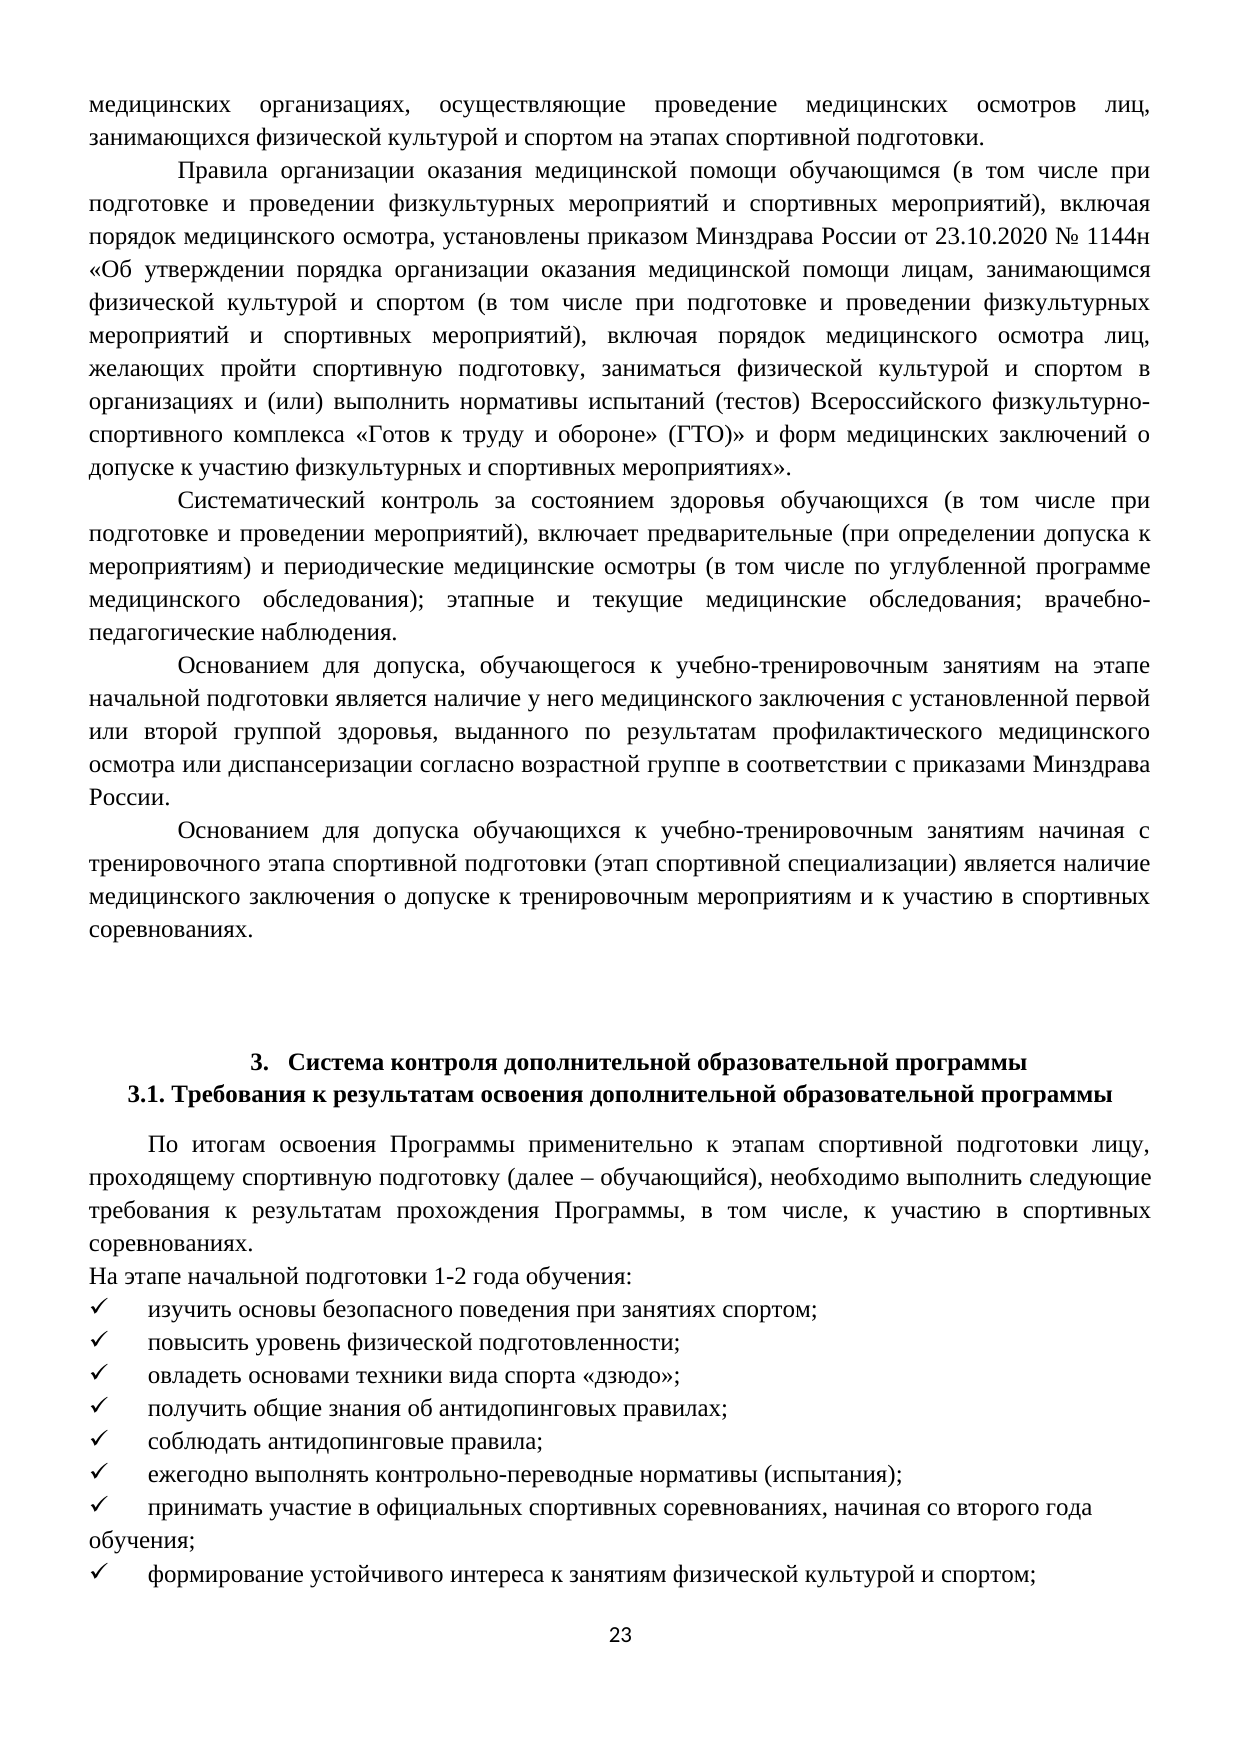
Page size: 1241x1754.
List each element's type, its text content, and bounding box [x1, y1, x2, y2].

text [89, 89, 1151, 150]
list принимать участие в официальных спортивных соревнованиях, начиная со второго года обучения; [89, 1492, 1151, 1554]
list 3.1. Требования к результатам освоения дополнительной образовательной программы [89, 1079, 1152, 1108]
list получить общие знания об антидопинговых правилах; [89, 1393, 1151, 1422]
text Правила организации оказания медицинской помощи обучающимся (в том числе при подготовке и проведении физкультурных мероприятий и спортивных мероприятий), включая порядок медицинского осмотра, установлены приказом Минздрава России от 23.10.2020 № 1144н «Об утверждении порядка организации оказания медицинской помощи лицам, занимающимся физической культурой и спортом (в том числе при подготовке и проведении физкультурных мероприятий и спортивных мероприятий), включая порядок медицинского осмотра лиц, желающих пройти спортивную подготовку, заниматься физической культурой и спортом в организациях и (или) выполнить нормативы испытаний (тестов) Всероссийского физкультурно-спортивного комплекса «Готов к труду и обороне» (ГТО)» и форм медицинских заключений о допуске к участию физкультурных и спортивных мероприятиях». [89, 155, 1151, 481]
text Систематический контроль за состоянием здоровья обучающихся (в том числе при подготовке и проведении мероприятий), включает предварительные (при определении допуска к мероприятиям) и периодические медицинские осмотры (в том числе по углубленной программе медицинского обследования); этапные и текущие медицинские обследования; врачебно-педагогические наблюдения. [89, 485, 1151, 646]
list изучить основы безопасного поведения при занятиях спортом; [89, 1294, 1151, 1323]
list повысить уровень физической подготовленности; [89, 1327, 1151, 1356]
list овладеть основами техники вида спорта «дзюдо»; [89, 1360, 1151, 1389]
list формирование устойчивого интереса к занятиям физической культурой и спортом; [89, 1559, 1151, 1588]
list Система контроля дополнительной образовательной программы [126, 1047, 1152, 1075]
list соблюдать антидопинговые правила; [89, 1426, 1151, 1455]
text Основанием для допуска обучающихся к учебно-тренировочным занятиям начиная с тренировочного этапа спортивной подготовки (этап спортивной специализации) является наличие медицинского заключения о допуске к тренировочным мероприятиям и к участию в спортивных соревнованиях. [89, 815, 1151, 943]
text На этапе начальной подготовки 1-2 года обучения: [89, 1261, 1151, 1290]
text Основанием для допуска, обучающегося к учебно-тренировочным занятиям на этапе начальной подготовки является наличие у него медицинского заключения с установленной первой или второй группой здоровья, выданного по результатам профилактического медицинского осмотра или диспансеризации согласно возрастной группе в соответствии с приказами Минздрава России. [89, 650, 1151, 811]
list ежегодно выполнять контрольно-переводные нормативы (испытания); [89, 1459, 1151, 1488]
text По итогам освоения Программы применительно к этапам спортивной подготовки лицу, проходящему спортивную подготовку (далее – обучающийся), необходимо выполнить следующие требования к результатам прохождения Программы, в том числе, к участию в спортивных соревнованиях. [89, 1129, 1151, 1257]
